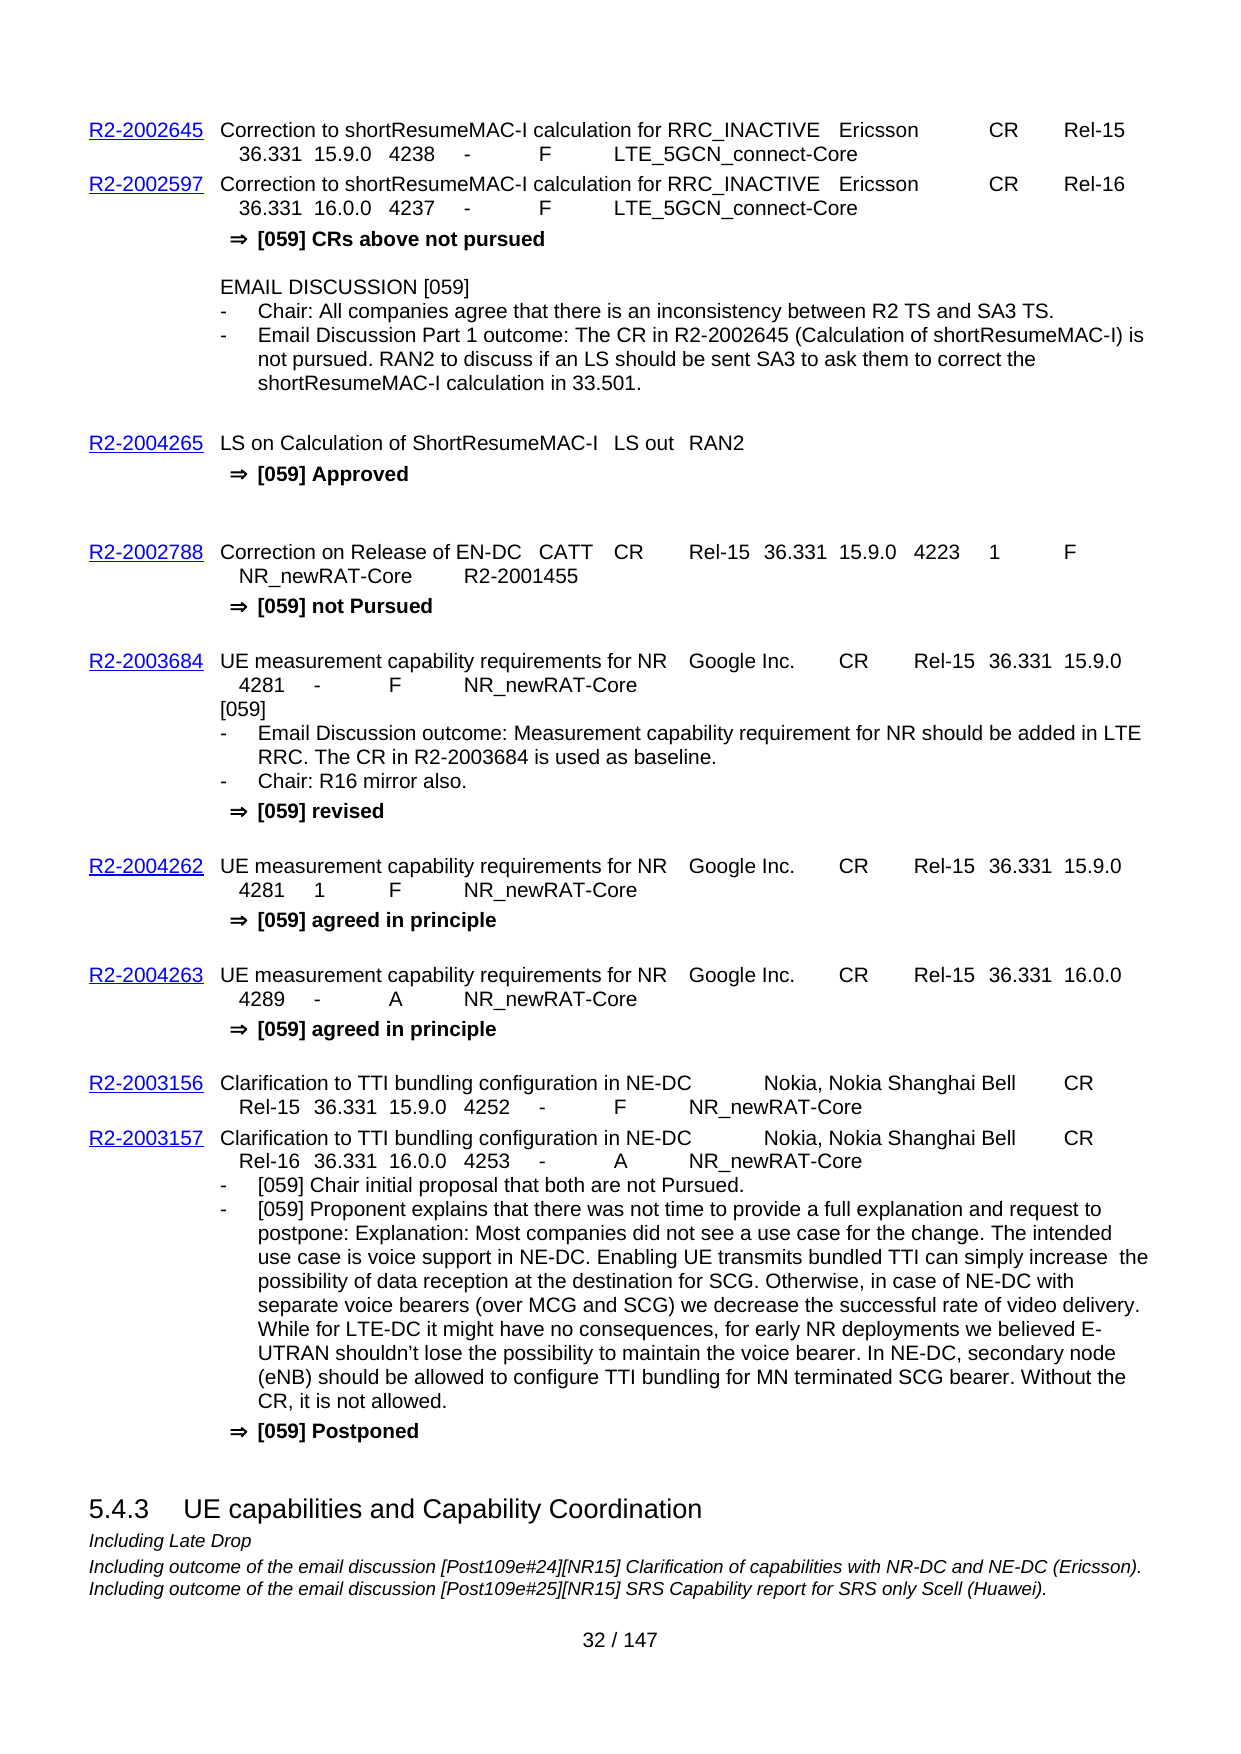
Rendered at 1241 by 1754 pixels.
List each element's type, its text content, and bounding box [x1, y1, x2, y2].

text [059] Approved [229, 461, 1152, 486]
subtitle 5.4.3 UE capabilities and Capability Coordination [89, 1493, 1152, 1524]
title R2-2003156 Clarification to TTI bundling configuration in NE-DC Nokia, Nokia Shanghai Bell CR Rel-15 36.331 15.9.0 4252 - F NR_newRAT-Core [89, 1071, 1152, 1119]
text - Chair: R16 mirror also. [220, 769, 1152, 793]
text EMAIL DISCUSSION [059] [220, 275, 1152, 299]
title R2-2002788 Correction on Release of EN-DC CATT CR Rel-15 36.331 15.9.0 4223 1 F NR_newRAT-Core R2-2001455 [89, 540, 1152, 588]
text - Chair: All companies agree that there is an inconsistency between R2 TS and SA3 TS. [220, 299, 1152, 323]
title R2-2004265 LS on Calculation of ShortResumeMAC-I LS out RAN2 [89, 431, 1152, 455]
text [059] Postponed [229, 1419, 1152, 1444]
title R2-2003684 UE measurement capability requirements for NR Google Inc. CR Rel-15 36.331 15.9.0 4281 - F NR_newRAT-Core [89, 649, 1152, 697]
text [059] not Pursued [229, 594, 1152, 619]
title R2-2002597 Correction to shortResumeMAC-I calculation for RRC_INACTIVE Ericsson CR Rel-16 36.331 16.0.0 4237 - F LTE_5GCN_connect-Core [89, 172, 1152, 220]
title R2-2004262 UE measurement capability requirements for NR Google Inc. CR Rel-15 36.331 15.9.0 4281 1 F NR_newRAT-Core [89, 853, 1152, 901]
text [059] agreed in principle [229, 1017, 1152, 1041]
text - [059] Chair initial proposal that both are not Pursued. [220, 1173, 1152, 1197]
text [059] [220, 697, 1152, 721]
text Including Late Drop [89, 1530, 1152, 1552]
text [059] CRs above not pursued [229, 226, 1152, 251]
text Including outcome of the email discussion [Post109e#24][NR15] Clarification of capabilities with NR-DC and NE-DC (Ericsson). Including outcome of the email discussion [Post109e#25][NR15] SRS Capability report for SRS only Scell (Huawei). [89, 1556, 1152, 1599]
text [059] agreed in principle [229, 908, 1152, 932]
text [059] revised [229, 799, 1152, 823]
title R2-2004263 UE measurement capability requirements for NR Google Inc. CR Rel-15 36.331 16.0.0 4289 - A NR_newRAT-Core [89, 962, 1152, 1010]
title R2-2003157 Clarification to TTI bundling configuration in NE-DC Nokia, Nokia Shanghai Bell CR Rel-16 36.331 16.0.0 4253 - A NR_newRAT-Core [89, 1125, 1152, 1173]
text - [059] Proponent explains that there was not time to provide a full explanation and request to postpone: Explanation: Most companies did not see a use case for the change. The intended use case is voice support in NE-DC. Enabling UE transmits bundled TTI can simply increase the possibility of data reception at the destination for SCG. Otherwise, in case of NE-DC with separate voice bearers (over MCG and SCG) we decrease the successful rate of video delivery. While for LTE-DC it might have no consequences, for early NR deployments we believed E-UTRAN shouldn’t lose the possibility to maintain the voice bearer. In NE-DC, secondary node (eNB) should be allowed to configure TTI bundling for MN terminated SCG bearer. Without the CR, it is not allowed. [220, 1197, 1152, 1413]
text - Email Discussion Part 1 outcome: The CR in R2-2002645 (Calculation of shortResumeMAC-I) is not pursued. RAN2 to discuss if an LS should be sent SA3 to ask them to correct the shortResumeMAC-I calculation in 33.501. [220, 323, 1152, 395]
title R2-2002645 Correction to shortResumeMAC-I calculation for RRC_INACTIVE Ericsson CR Rel-15 36.331 15.9.0 4238 - F LTE_5GCN_connect-Core [89, 118, 1152, 166]
text - Email Discussion outcome: Measurement capability requirement for NR should be added in LTE RRC. The CR in R2-2003684 is used as baseline. [220, 721, 1152, 769]
